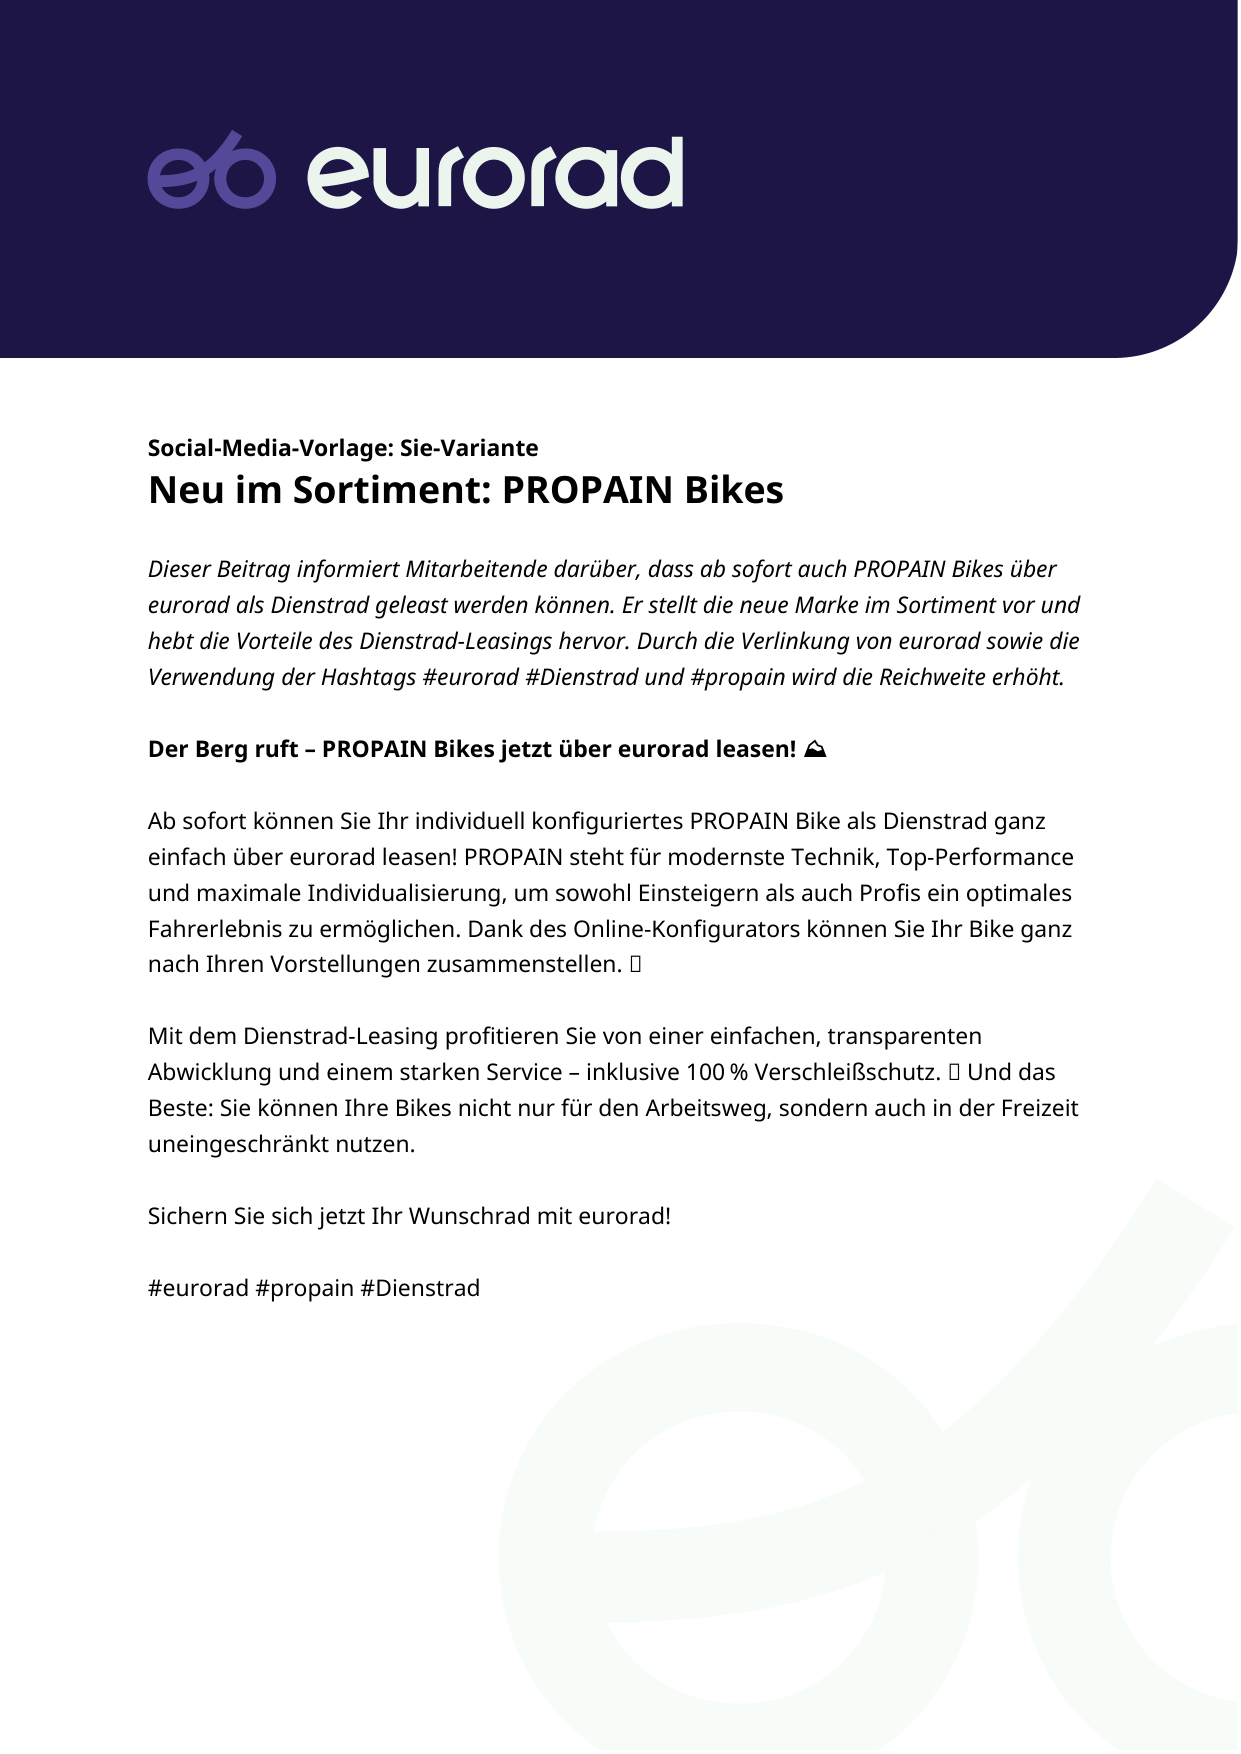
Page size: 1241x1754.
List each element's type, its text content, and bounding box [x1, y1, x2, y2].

text Der Berg ruft – PROPAIN Bikes jetzt über eurorad leasen! ⛰️ [148, 733, 1092, 764]
text Neu im Sortiment: PROPAIN Bikes [148, 463, 1092, 514]
text Social-Media-Vorlage: Sie-Variante [148, 432, 1092, 463]
text Ab sofort können Sie Ihr individuell konfiguriertes PROPAIN Bike als Dienstrad ganz einfach über eurorad leasen! PROPAIN steht für modernste Technik, Top-Performance und maximale Individualisierung, um sowohl Einsteigern als auch Profis ein optimales Fahrerlebnis zu ermöglichen. Dank des Online-Konfigurators können Sie Ihr Bike ganz nach Ihren Vorstellungen zusammenstellen. 🎨 [148, 805, 1092, 980]
text Mit dem Dienstrad-Leasing profitieren Sie von einer einfachen, transparenten Abwicklung und einem starken Service – inklusive 100 % Verschleißschutz. 🔧 Und das Beste: Sie können Ihre Bikes nicht nur für den Arbeitsweg, sondern auch in der Freizeit uneingeschränkt nutzen. [148, 1020, 1092, 1159]
text #eurorad #propain #Dienstrad [148, 1272, 1092, 1303]
text Sichern Sie sich jetzt Ihr Wunschrad mit eurorad! [148, 1200, 1092, 1231]
text Dieser Beitrag informiert Mitarbeitende darüber, dass ab sofort auch PROPAIN Bikes über eurorad als Dienstrad geleast werden können. Er stellt die neue Marke im Sortiment vor und hebt die Vorteile des Dienstrad-Leasings hervor. Durch die Verlinkung von eurorad sowie die Verwendung der Hashtags #eurorad #Dienstrad und #propain wird die Reichweite erhöht. [148, 553, 1092, 692]
picture [0, 0, 1238, 1750]
